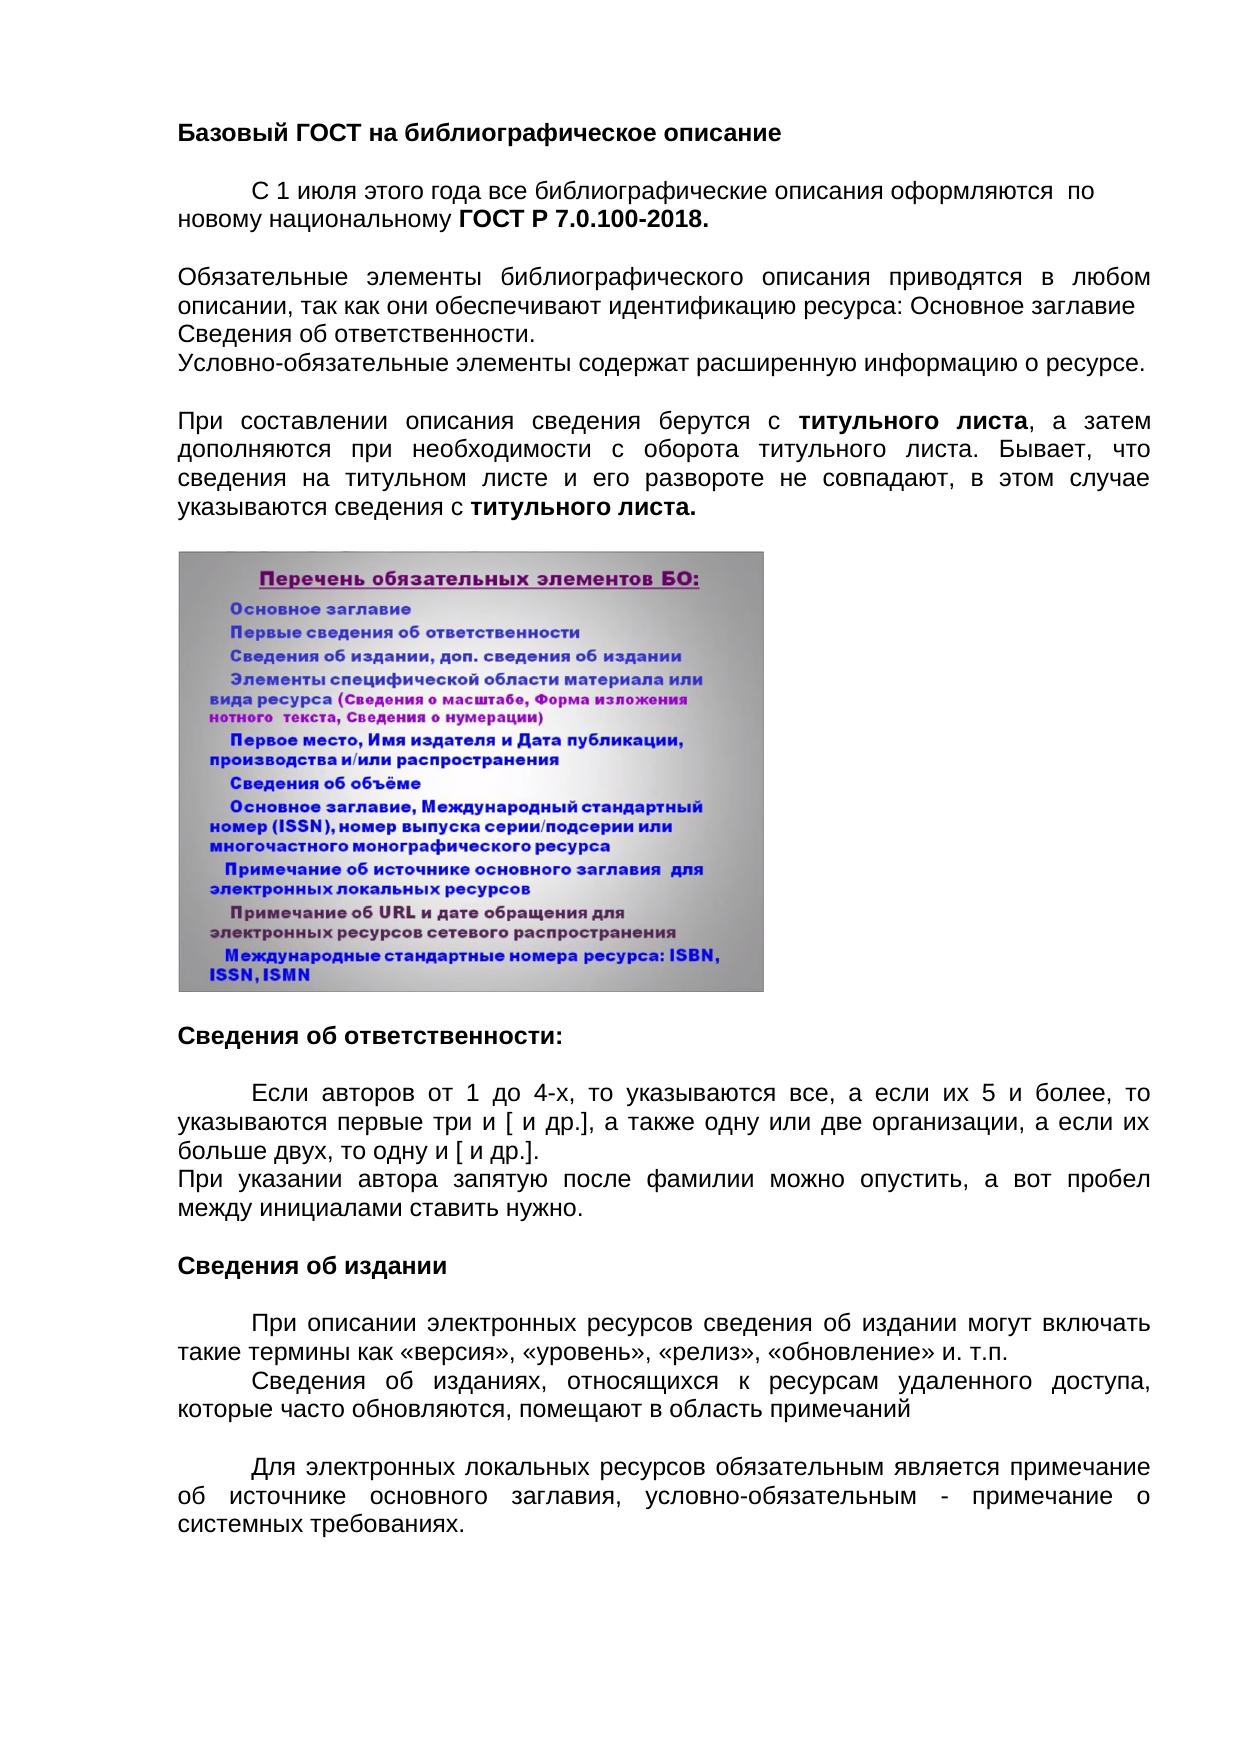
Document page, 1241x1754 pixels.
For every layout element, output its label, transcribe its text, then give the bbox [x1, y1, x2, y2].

text Обязательные элементы библиографического описания приводятся в любом описании, так как они обеспечивают идентификацию ресурса: Основное заглавие [177, 262, 1152, 319]
text При описании электронных ресурсов сведения об издании могут включать такие термины как «версия», «уровень», «релиз», «обновление» и. т.п. [177, 1308, 1152, 1366]
text Если авторов от 1 до 4-х, то указываются все, а если их 5 и более, то указываются первые три и [ и др.], а также одну или две организации, а если их больше двух, то одну и [ и др.]. [177, 1078, 1152, 1164]
text Условно-обязательные элементы содержат расширенную информацию о ресурсе. [177, 348, 1152, 377]
text Базовый ГОСТ на библиографическое описание [177, 118, 1152, 147]
text С 1 июля этого года все библиографические описания оформляются по новому национальному ГОСТ Р 7.0.100-2018. [177, 176, 1152, 233]
text При указании автора запятую после фамилии можно опустить, а вот пробел между инициалами ставить нужно. [177, 1164, 1152, 1222]
text Сведения об издании [177, 1251, 1152, 1279]
text Сведения об изданиях, относящихся к ресурсам удаленного доступа, которые часто обновляются, помещают в область примечаний [177, 1366, 1152, 1423]
picture [177, 549, 767, 992]
text Для электронных локальных ресурсов обязательным является примечание об источнике основного заглавия, условно-обязательным - примечание о системных требованиях. [177, 1452, 1152, 1538]
text При составлении описания сведения берутся с титульного листа, а затем дополняются при необходимости с оборота титульного листа. Бывает, что сведения на титульном листе и его развороте не совпадают, в этом случае указываются сведения с титульного листа. [177, 406, 1152, 521]
text Сведения об ответственности: [177, 1021, 1152, 1049]
text Сведения об ответственности. [177, 319, 1152, 348]
